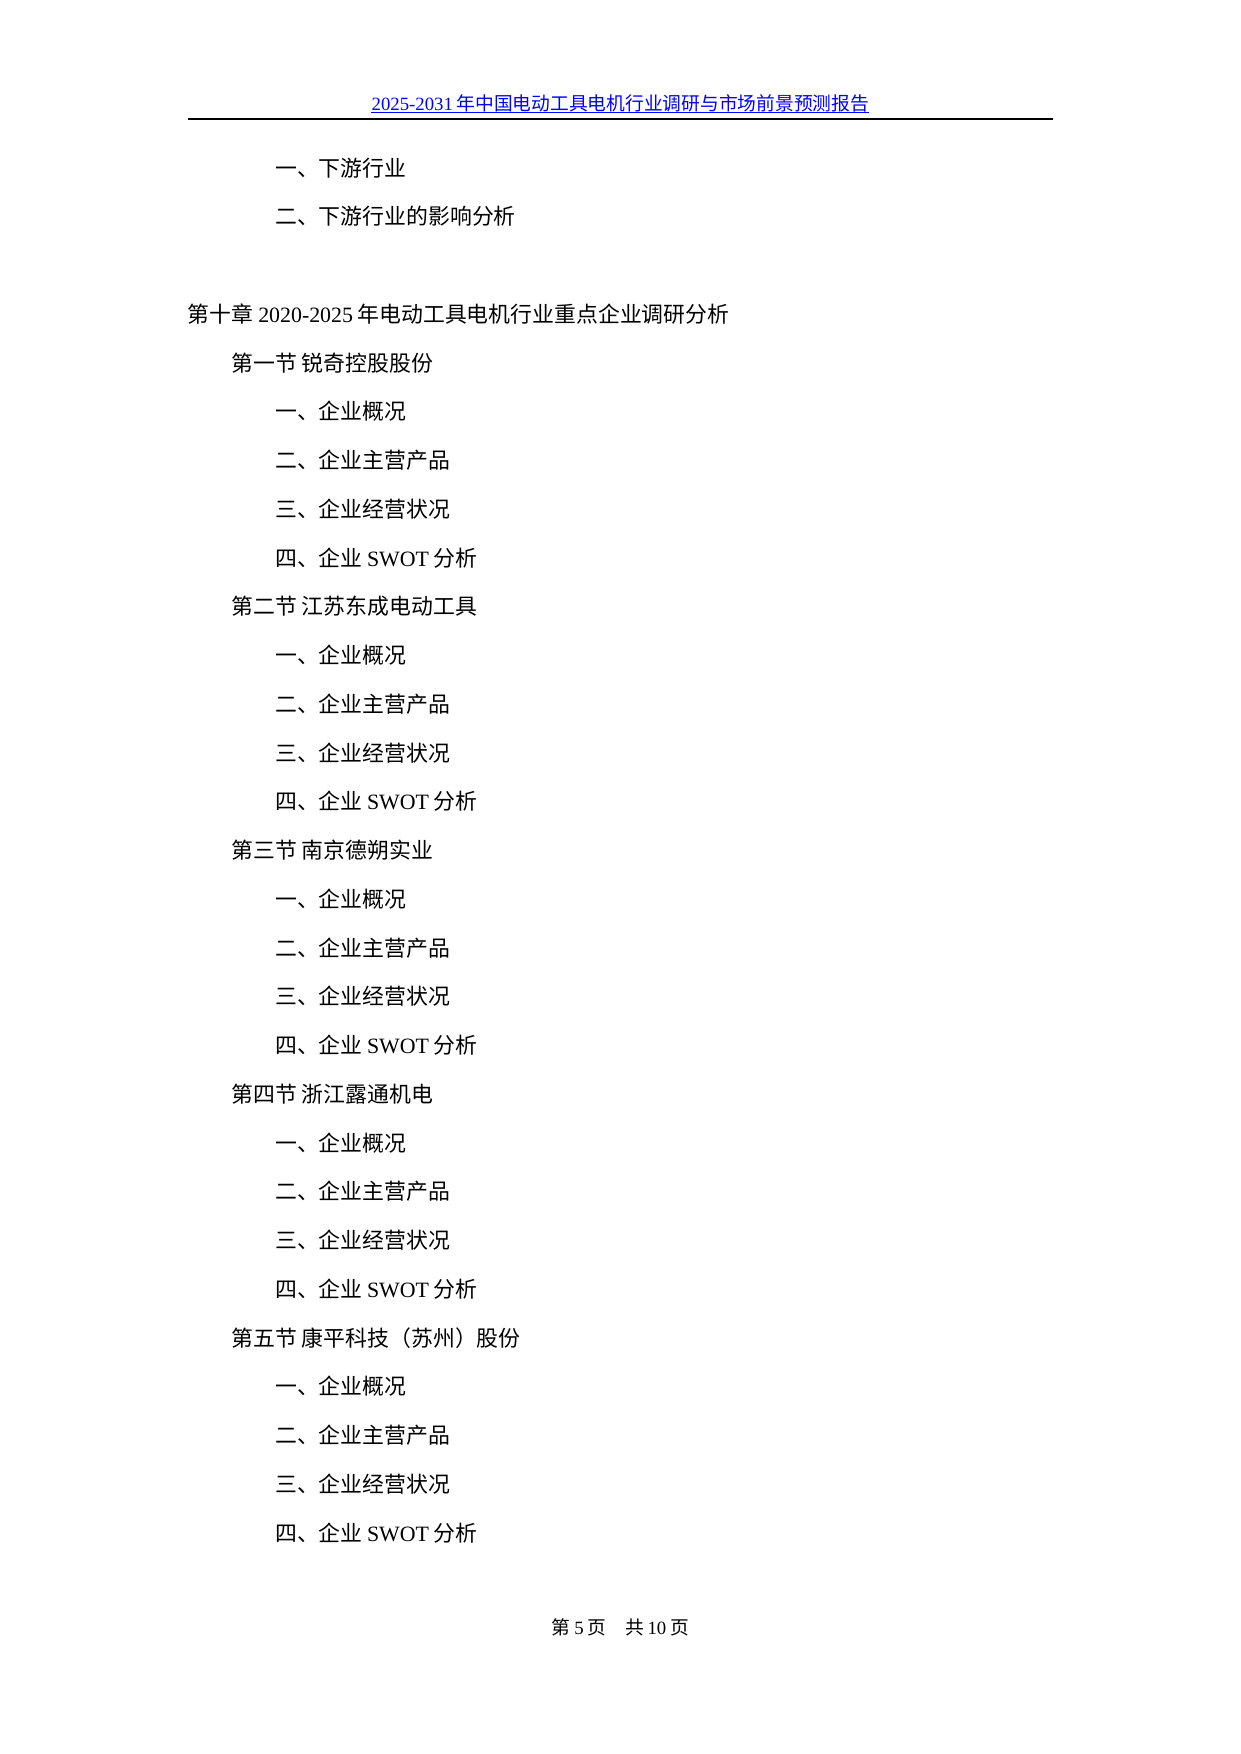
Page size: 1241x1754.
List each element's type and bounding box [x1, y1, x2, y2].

text [187, 150, 1053, 1548]
